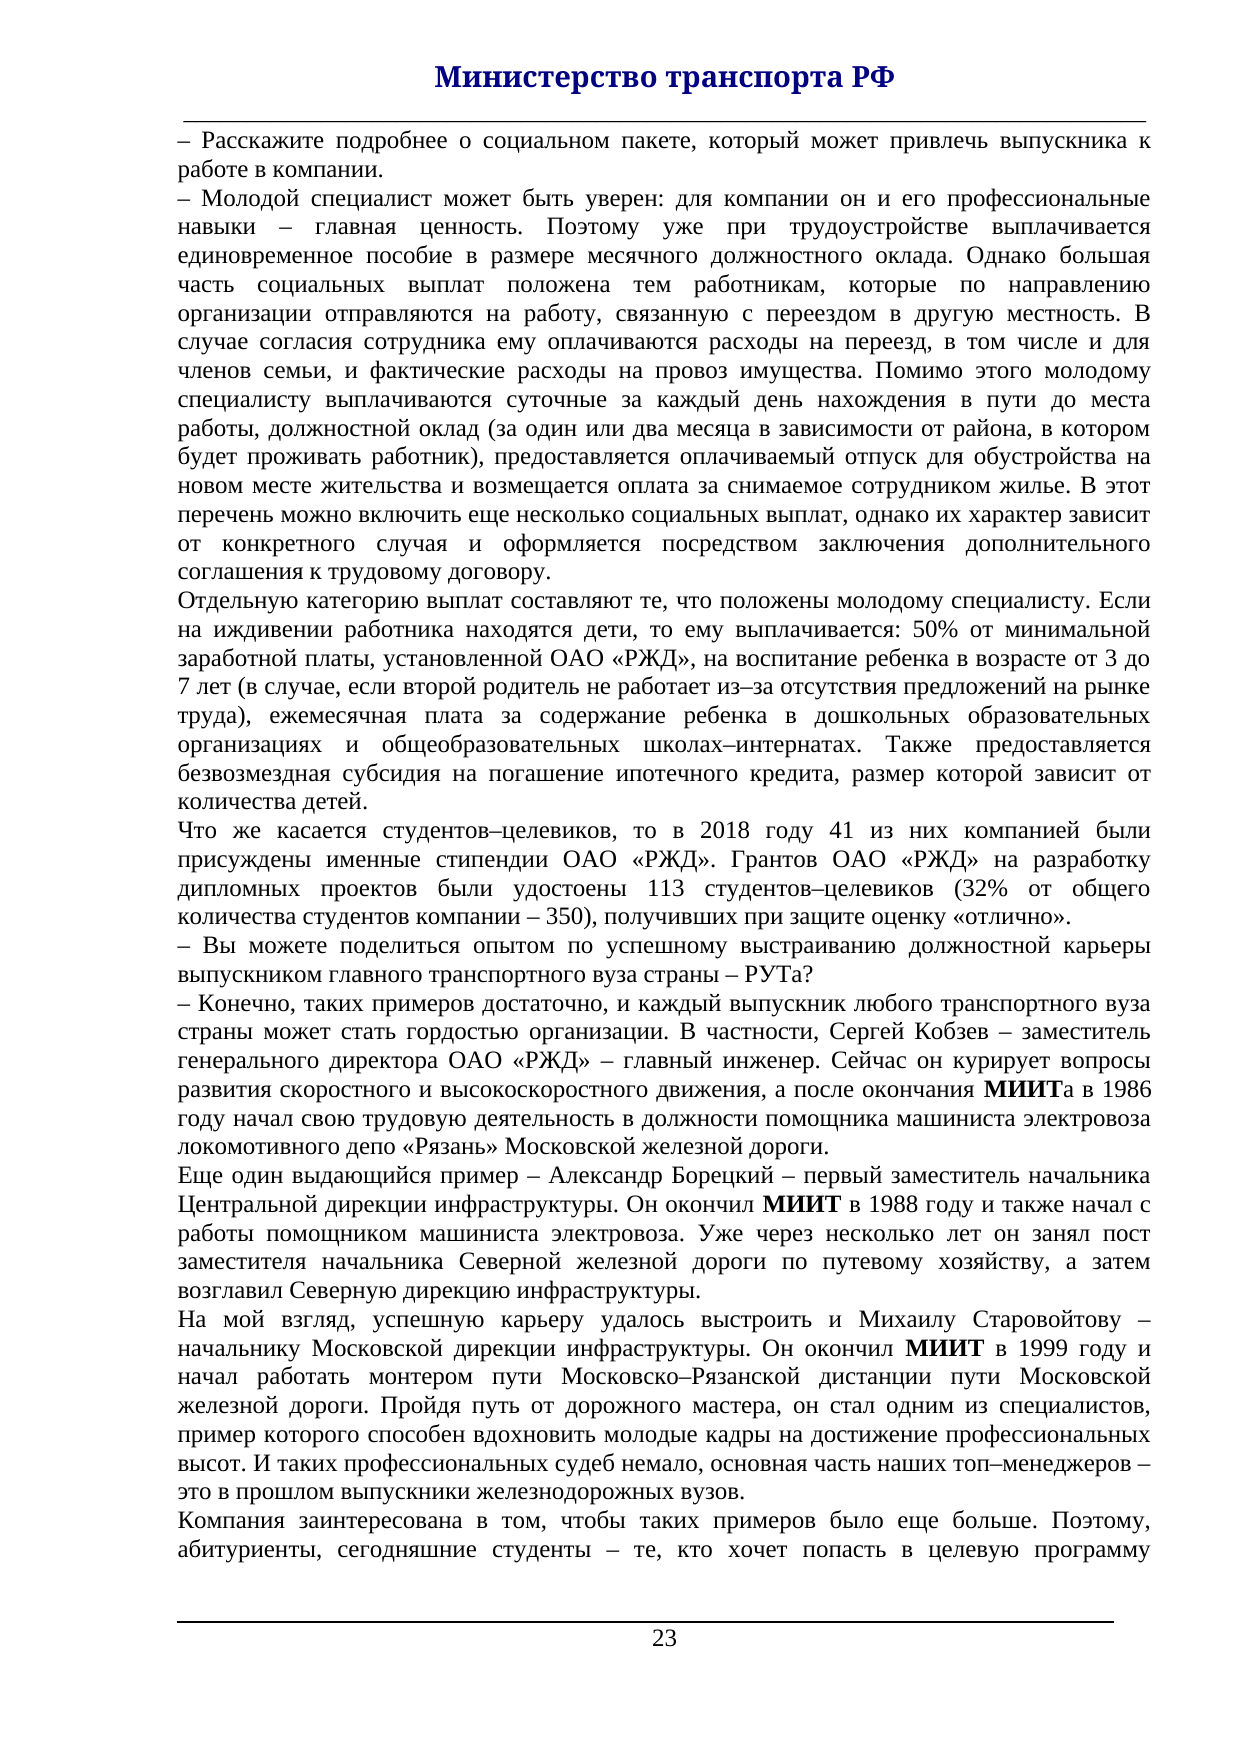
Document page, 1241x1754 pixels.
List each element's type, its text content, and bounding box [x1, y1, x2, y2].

text – Конечно, таких примеров достаточно, и каждый выпускник любого транспортного вуза страны может стать гордостью организации. В частности, Сергей Кобзев – заместитель генерального директора ОАО «РЖД» – главный инженер. Сейчас он курирует вопросы развития скоростного и высокоскоростного движения, а после окончания МИИТа в 1986 году начал свою трудовую деятельность в должности помощника машиниста электровоза локомотивного депо «Рязань» Московской железной дороги. [177, 988, 1152, 1160]
text Отдельную категорию выплат составляют те, что положены молодому специалисту. Если на иждивении работника находятся дети, то ему выплачивается: 50% от минимальной заработной платы, установленной ОАО «РЖД», на воспитание ребенка в возрасте от 3 до 7 лет (в случае, если второй родитель не работает из–за отсутствия предложений на рынке труда), ежемесячная плата за содержание ребенка в дошкольных образовательных организациях и общеобразовательных школах–интернатах. Также предоставляется безвозмездная субсидия на погашение ипотечного кредита, размер которой зависит от количества детей. [177, 585, 1152, 815]
text – Молодой специалист может быть уверен: для компании он и его профессиональные навыки – главная ценность. Поэтому уже при трудоустройстве выплачивается единовременное пособие в размере месячного должностного оклада. Однако большая часть социальных выплат положена тем работникам, которые по направлению организации отправляются на работу, связанную с переездом в другую местность. В случае согласия сотрудника ему оплачиваются расходы на переезд, в том числе и для членов семьи, и фактические расходы на провоз имущества. Помимо этого молодому специалисту выплачиваются суточные за каждый день нахождения в пути до места работы, должностной оклад (за один или два месяца в зависимости от района, в котором будет проживать работник), предоставляется оплачиваемый отпуск для обустройства на новом месте жительства и возмещается оплата за снимаемое сотрудником жилье. В этот перечень можно включить еще несколько социальных выплат, однако их характер зависит от конкретного случая и оформляется посредством заключения дополнительного соглашения к трудовому договору. [177, 183, 1152, 585]
text – Вы можете поделиться опытом по успешному выстраиванию должностной карьеры выпускником главного транспортного вуза страны – РУТа? [177, 930, 1152, 988]
text Что же касается студентов–целевиков, то в 2018 году 41 из них компанией были присуждены именные стипендии ОАО «РЖД». Грантов ОАО «РЖД» на разработку дипломных проектов были удостоены 113 студентов–целевиков (32% от общего количества студентов компании – 350), получивших при защите оценку «отлично». [177, 815, 1152, 930]
text Еще один выдающийся пример – Александр Борецкий – первый заместитель начальника Центральной дирекции инфраструктуры. Он окончил МИИТ в 1988 году и также начал с работы помощником машиниста электровоза. Уже через несколько лет он занял пост заместителя начальника Северной железной дороги по путевому хозяйству, а затем возглавил Северную дирекцию инфраструктуры. [177, 1160, 1152, 1304]
text На мой взгляд, успешную карьеру удалось выстроить и Михаилу Старовойтову – начальнику Московской дирекции инфраструктуры. Он окончил МИИТ в 1999 году и начал работать монтером пути Московско–Рязанской дистанции пути Московской железной дороги. Пройдя путь от дорожного мастера, он стал одним из специалистов, пример которого способен вдохновить молодые кадры на достижение профессиональных высот. И таких профессиональных судеб немало, основная часть наших топ–менеджеров – это в прошлом выпускники железнодорожных вузов. [177, 1304, 1152, 1505]
text – Расскажите подробнее о социальном пакете, который может привлечь выпускника к работе в компании. [177, 125, 1152, 183]
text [177, 1505, 1152, 1563]
